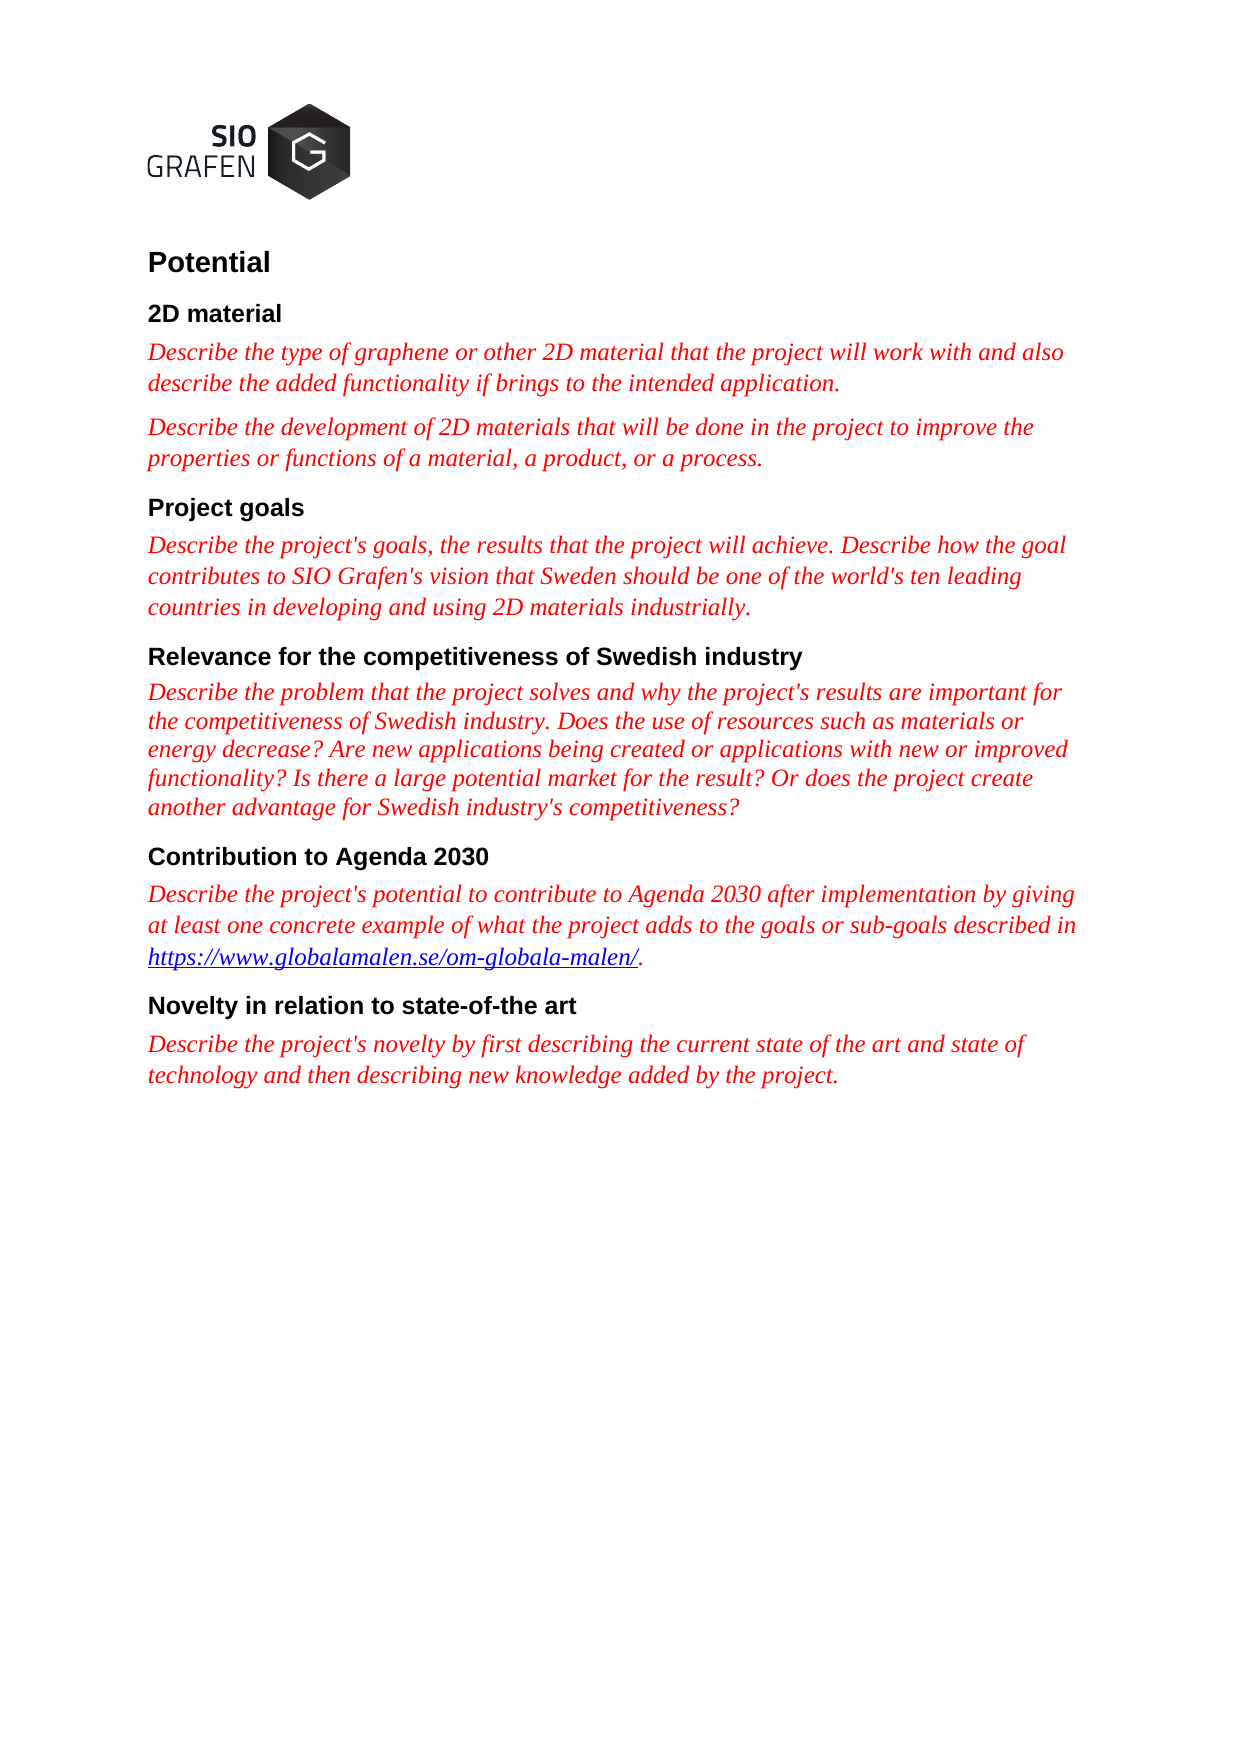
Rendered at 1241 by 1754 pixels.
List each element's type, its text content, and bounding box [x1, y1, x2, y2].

text Describe the project's goals, the results that the project will achieve. Describe how the goal contributes to SIO Grafen's vision that Sweden should be one of the world's ten leading countries in developing and using 2D materials industrially. [148, 527, 1093, 621]
subtitle Novelty in relation to state-of-the art [148, 991, 1093, 1020]
text Describe the development of 2D materials that will be done in the project to improve the properties or functions of a material, a product, or a process. [148, 409, 1093, 472]
subtitle Potential [148, 245, 1093, 278]
subtitle Project goals [148, 492, 1093, 521]
text Describe the type of graphene or other 2D material that the project will work with and also describe the added functionality if brings to the intended application. [148, 334, 1093, 397]
subtitle Relevance for the competitiveness of Swedish industry [148, 642, 1093, 671]
subtitle 2D material [148, 299, 1093, 328]
text Describe the project's novelty by first describing the current state of the art and state of technology and then describing new knowledge added by the project. [148, 1026, 1093, 1089]
picture [147, 104, 351, 200]
subtitle Contribution to Agenda 2030 [148, 842, 1093, 870]
text Describe the project's potential to contribute to Agenda 2030 after implementation by giving at least one concrete example of what the project adds to the goals or sub-goals described in https://www.globalamalen.se/om-globala-malen/. [148, 877, 1093, 970]
text Describe the problem that the project solves and why the project's results are important for the competitiveness of Swedish industry. Does the use of resources such as materials or energy decrease? Are new applications being created or applications with new or improved functionality? Is there a large potential market for the result? Or does the project create another advantage for Swedish industry's competitiveness? [148, 677, 1093, 821]
